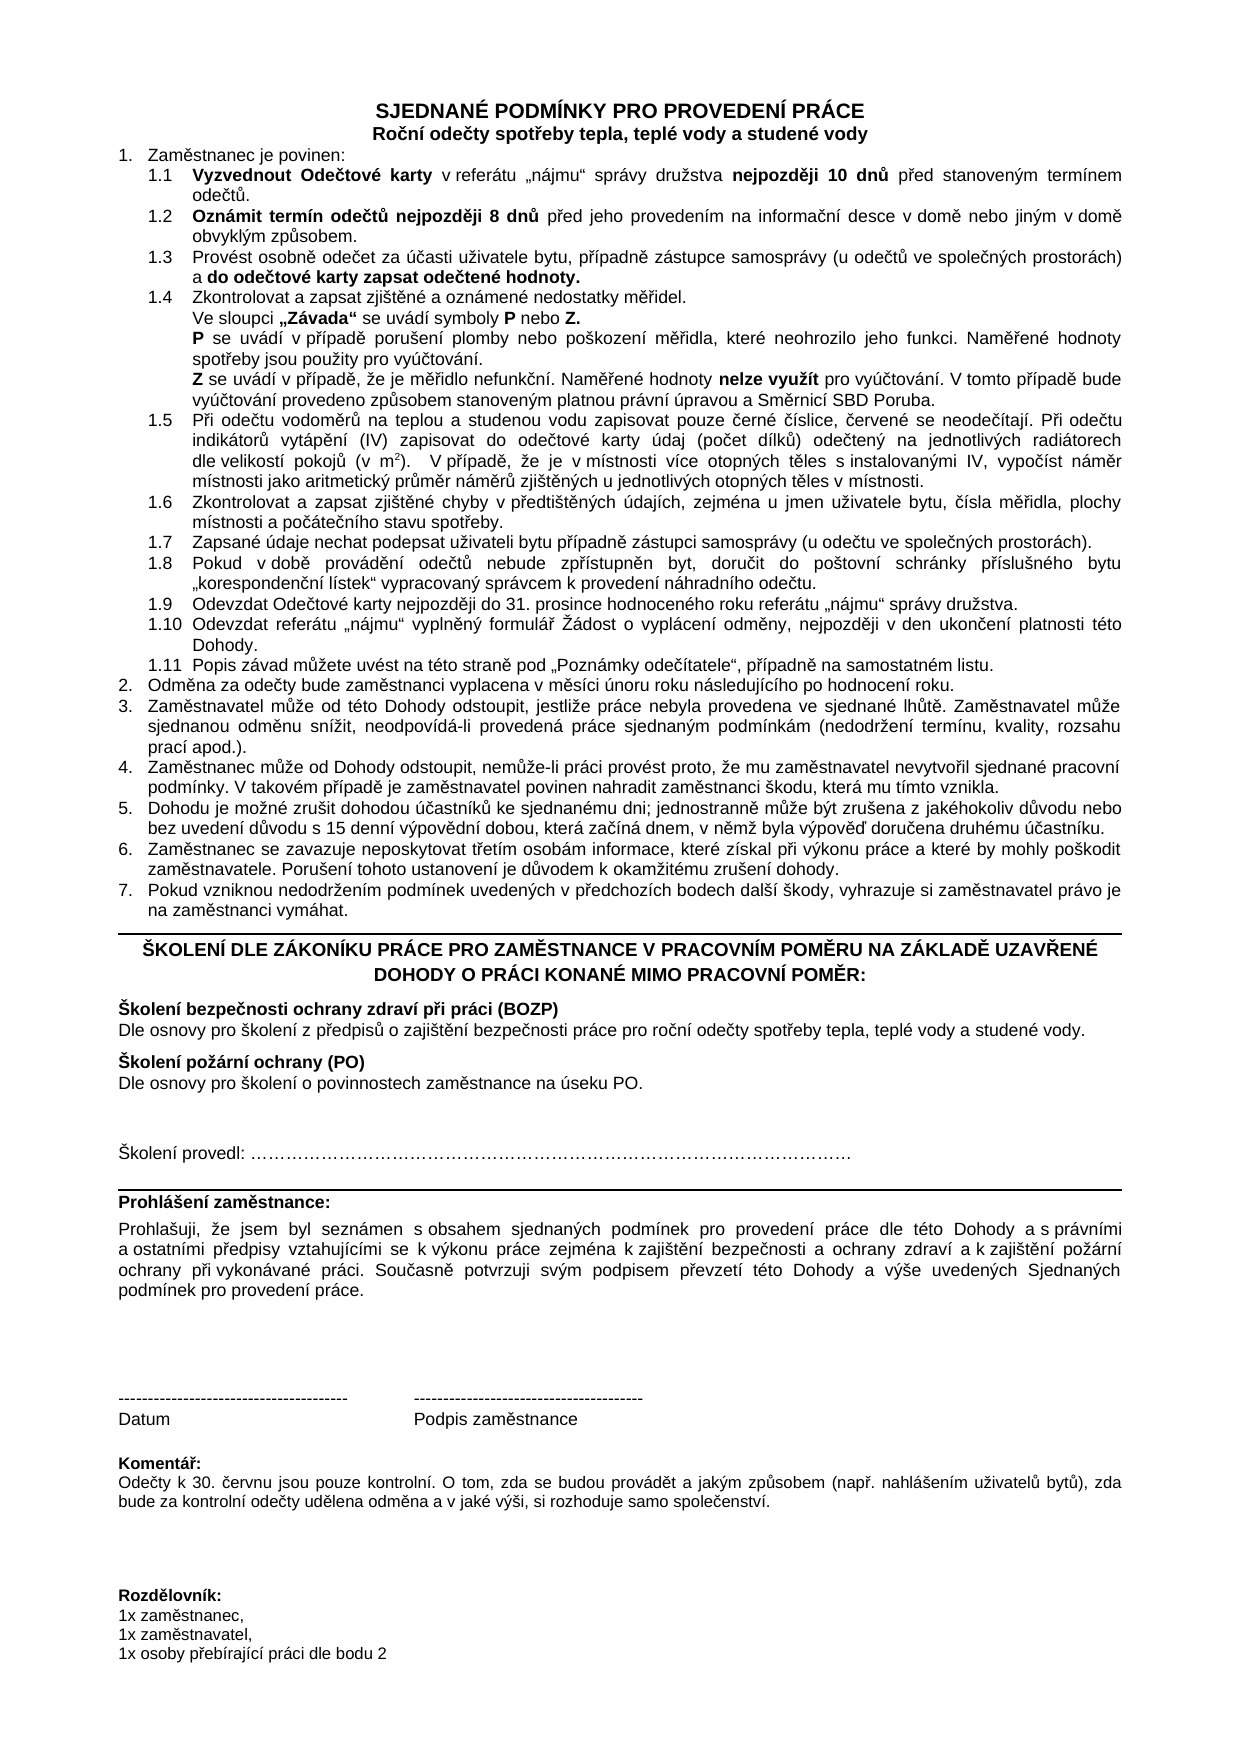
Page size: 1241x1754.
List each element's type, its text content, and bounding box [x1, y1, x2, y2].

list Zkontrolovat a zapsat zjištěné chyby v předtištěných údajích, zejména u jmen uživatele bytu, čísla měřidla, plochy místnosti a počátečního stavu spotřeby. [148, 491, 1122, 532]
text --------------------------------------- --------------------------------------- [118, 1388, 1122, 1408]
list Popis závad můžete uvést na této straně pod „Poznámky odečítatele“, případně na samostatném listu. [148, 655, 1122, 675]
list Oznámit termín odečtů nejpozději 8 dnů před jeho provedením na informační desce v domě nebo jiným v domě obvyklým způsobem. [148, 206, 1122, 246]
list Zaměstnanec se zavazuje neposkytovat třetím osobám informace, které získal při výkonu práce a které by mohly poškodit zaměstnavatele. Porušení tohoto ustanovení je důvodem k okamžitému zrušení dohody. [118, 838, 1122, 879]
list Zaměstnanec může od Dohody odstoupit, nemůže-li práci provést proto, že mu zaměstnavatel nevytvořil sjednané pracovní podmínky. V takovém případě je zaměstnavatel povinen nahradit zaměstnanci škodu, která mu tímto vznikla. [118, 757, 1122, 798]
text Školení požární ochrany (PO) [118, 1052, 1122, 1073]
text 1x osoby přebírající práci dle bodu 2 [118, 1644, 1122, 1663]
text Datum Podpis zaměstnance [118, 1408, 1122, 1429]
list Při odečtu vodoměrů na teplou a studenou vodu zapisovat pouze černé číslice, červené se neodečítají. Při odečtu indikátorů vytápění (IV) zapisovat do odečtové karty údaj (počet dílků) odečtený na jednotlivých radiátorech dle velikostí pokojů (v m2). V případě, že je v místnosti více otopných těles s instalovanými IV, vypočíst náměr místnosti jako aritmetický průměr náměrů zjištěných u jednotlivých otopných těles v místnosti. [148, 410, 1122, 491]
list Provést osobně odečet za účasti uživatele bytu, případně zástupce samosprávy (u odečtů ve společných prostorách) a do odečtové karty zapsat odečtené hodnoty. [148, 246, 1122, 287]
list Zapsané údaje nechat podepsat uživateli bytu případně zástupci samosprávy (u odečtu ve společných prostorách). [148, 532, 1122, 553]
list Pokud v době provádění odečtů nebude zpřístupněn byt, doručit do poštovní schránky příslušného bytu „korespondenční lístek“ vypracovaný správcem k provedení náhradního odečtu. [148, 553, 1122, 593]
list Odevzdat Odečtové karty nejpozději do 31. prosince hodnoceného roku referátu „nájmu“ správy družstva. [148, 593, 1122, 614]
text 1x zaměstnavatel, [118, 1624, 1122, 1644]
list Vyzvednout Odečtové karty v referátu „nájmu“ správy družstva nejpozději 10 dnů před stanoveným termínem odečtů. [148, 165, 1122, 206]
list Zaměstnanec je povinen: [118, 144, 1122, 165]
text Z se uvádí v případě, že je měřidlo nefunkční. Naměřené hodnoty nelze využít pro vyúčtování. V tomto případě bude vyúčtování provedeno způsobem stanoveným platnou právní úpravou a Směrnicí SBD Poruba. [148, 369, 1122, 410]
text Prohlášení zaměstnance: [118, 1191, 1122, 1212]
list Odevzdat referátu „nájmu“ vyplněný formulář Žádost o vyplácení odměny, nejpozději v den ukončení platnosti této Dohody. [148, 614, 1122, 655]
list Zaměstnavatel může od této Dohody odstoupit, jestliže práce nebyla provedena ve sjednané lhůtě. Zaměstnavatel může sjednanou odměnu snížit, neodpovídá-li provedená práce sjednaným podmínkám (nedodržení termínu, kvality, rozsahu prací apod.). [118, 696, 1122, 757]
text Školení bezpečnosti ochrany zdraví při práci (BOZP) [118, 999, 1122, 1019]
text Dle osnovy pro školení z předpisů o zajištění bezpečnosti práce pro roční odečty spotřeby tepla, teplé vody a studené vody. [118, 1019, 1122, 1040]
text Komentář: [118, 1454, 1122, 1473]
text Rozdělovník: [118, 1586, 1122, 1605]
text Ve sloupci „Závada“ se uvádí symboly P nebo Z. [148, 308, 1122, 328]
text Dle osnovy pro školení o povinnostech zaměstnance na úseku PO. [118, 1073, 1122, 1093]
text Školení provedl: ………………………………………………………………………………………… [118, 1143, 1122, 1163]
text 1x zaměstnanec, [118, 1605, 1122, 1624]
subtitle Školení dle zákoníku práce pro zaměstnance v pracovním poměru na základě uzavřené dohody o práci konané mimo pracovní poměr: [118, 935, 1122, 986]
subtitle SJEDNANÉ PODMÍNKY PRO PROVEDENÍ PRÁCE [118, 99, 1122, 123]
subtitle Roční odečty spotřeby tepla, teplé vody a studené vody [118, 123, 1122, 144]
text Odečty k 30. červnu jsou pouze kontrolní. O tom, zda se budou provádět a jakým způsobem (např. nahlášením uživatelů bytů), zda bude za kontrolní odečty udělena odměna a v jaké výši, si rozhoduje samo společenství. [118, 1473, 1122, 1511]
list Zkontrolovat a zapsat zjištěné a oznámené nedostatky měřidel. [148, 287, 1122, 308]
list Pokud vzniknou nedodržením podmínek uvedených v předchozích bodech další škody, vyhrazuje si zaměstnavatel právo je na zaměstnanci vymáhat. [118, 879, 1122, 920]
text P se uvádí v případě porušení plomby nebo poškození měřidla, které neohrozilo jeho funkci. Naměřené hodnoty spotřeby jsou použity pro vyúčtování. [148, 328, 1122, 369]
list Odměna za odečty bude zaměstnanci vyplacena v měsíci únoru roku následujícího po hodnocení roku. [118, 675, 1122, 696]
list Dohodu je možné zrušit dohodou účastníků ke sjednanému dni; jednostranně může být zrušena z jakéhokoliv důvodu nebo bez uvedení důvodu s 15 denní výpovědní dobou, která začíná dnem, v němž byla výpověď doručena druhému účastníku. [118, 798, 1122, 838]
text Prohlašuji, že jsem byl seznámen s obsahem sjednaných podmínek pro provedení práce dle této Dohody a s právními a ostatními předpisy vztahujícími se k výkonu práce zejména k zajištění bezpečnosti a ochrany zdraví a k zajištění požární ochrany při vykonávané práci. Současně potvrzuji svým podpisem převzetí této Dohody a výše uvedených Sjednaných podmínek pro provedení práce. [118, 1219, 1122, 1300]
